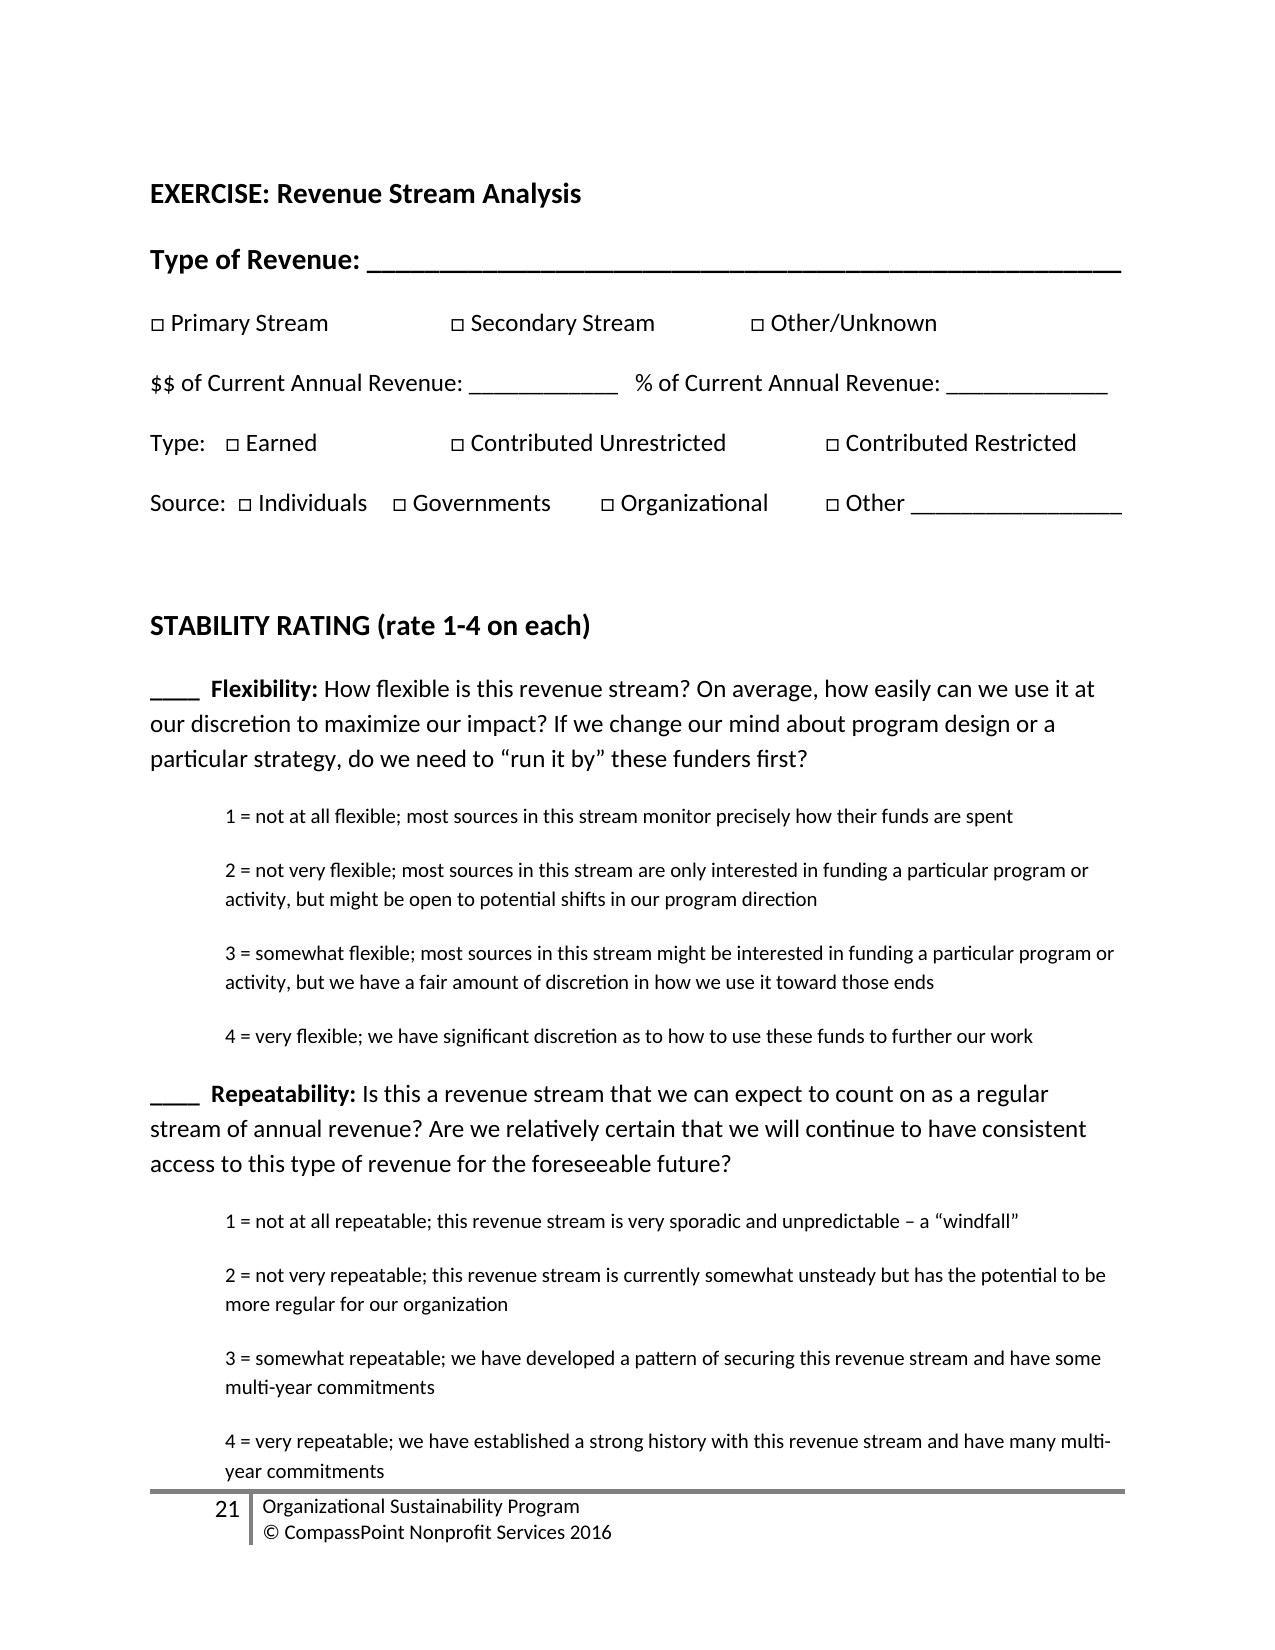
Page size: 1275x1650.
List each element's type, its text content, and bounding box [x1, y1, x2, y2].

text 3 = somewhat repeatable; we have developed a pattern of securing this revenue stream and have some multi-year commitments [225, 1345, 1125, 1400]
text ____ Flexibility: How flexible is this revenue stream? On average, how easily can we use it at our discretion to maximize our impact? If we change our mind about program design or a particular strategy, do we need to “run it by” these funders first? [150, 673, 1125, 773]
text 2 = not very flexible; most sources in this stream are only interested in funding a particular program or activity, but might be open to potential shifts in our program direction [225, 857, 1125, 912]
text STABILITY RATING (rate 1-4 on each) [150, 607, 1125, 642]
text $$ of Current Annual Revenue: ____________ % of Current Annual Revenue: _____________ [150, 367, 1125, 397]
text □ Primary Stream □ Secondary Stream □ Other/Unknown [150, 307, 1125, 337]
text EXERCISE: Revenue Stream Analysis [150, 175, 1125, 211]
text ____ Repeatability: Is this a revenue stream that we can expect to count on as a regular stream of annual revenue? Are we relatively certain that we will continue to have consistent access to this type of revenue for the foreseeable future? [150, 1078, 1125, 1178]
text Source: □ Individuals □ Governments □ Organizational □ Other _________________ [150, 487, 1125, 517]
text 2 = not very repeatable; this revenue stream is currently somewhat unsteady but has the potential to be more regular for our organization [225, 1262, 1125, 1317]
text 4 = very repeatable; we have established a strong history with this revenue stream and have many multi-year commitments [225, 1429, 1125, 1483]
text Type of Revenue: ____________________________________________________ [150, 241, 1125, 277]
text Type: □ Earned □ Contributed Unrestricted □ Contributed Restricted [150, 427, 1125, 457]
text 1 = not at all repeatable; this revenue stream is very sporadic and unpredictable – a “windfall” [225, 1208, 1125, 1233]
text 4 = very flexible; we have significant discretion as to how to use these funds to further our work [225, 1024, 1125, 1049]
text 1 = not at all flexible; most sources in this stream monitor precisely how their funds are spent [225, 803, 1125, 828]
text 3 = somewhat flexible; most sources in this stream might be interested in funding a particular program or activity, but we have a fair amount of discretion in how we use it toward those ends [225, 940, 1125, 995]
